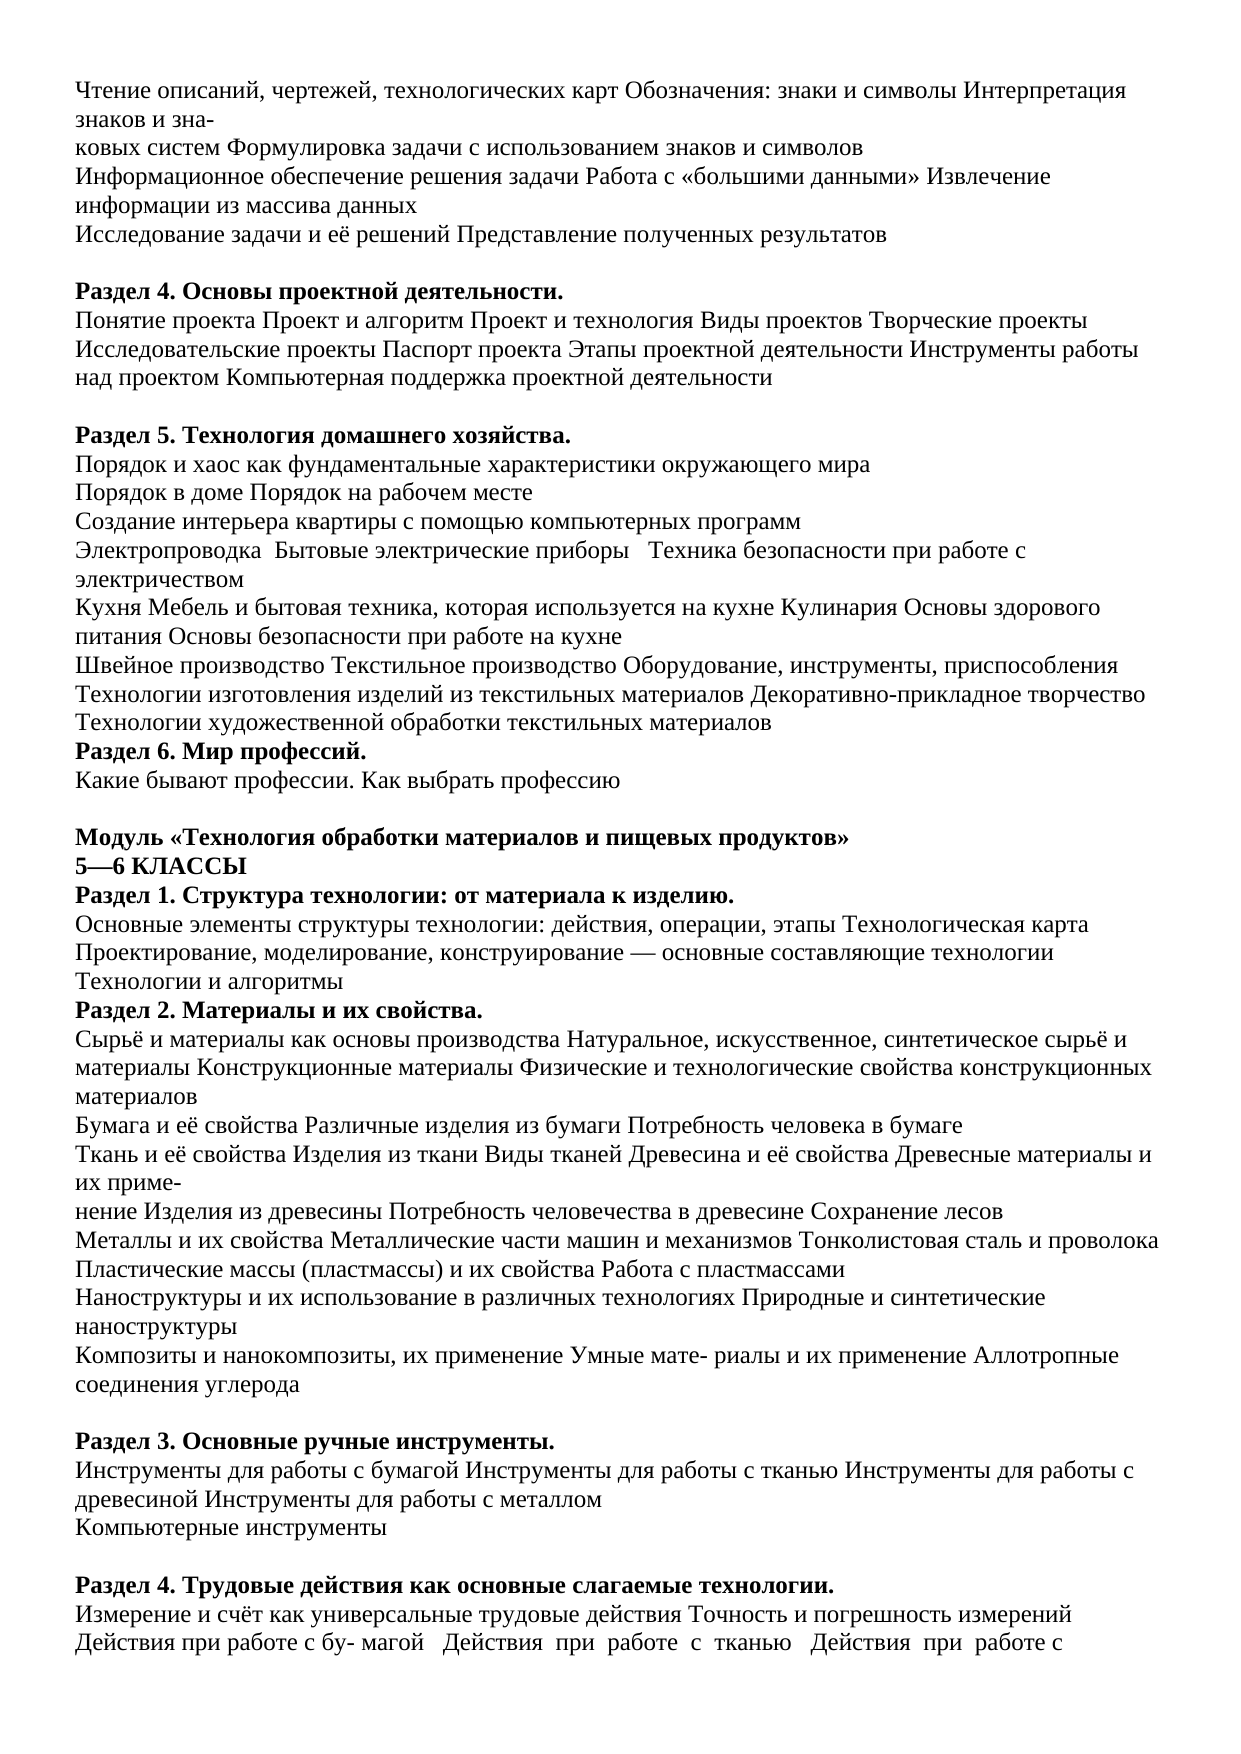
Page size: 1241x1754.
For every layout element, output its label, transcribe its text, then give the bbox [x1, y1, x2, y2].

text Информационное обеспечение решения задачи Работа с «большими данными» Извлечение информации из массива данных [75, 161, 1165, 219]
text Проектирование, моделирование, конструирование — основные составляющие технологии Технологии и алгоритмы [75, 937, 1165, 995]
text Компьютерные инструменты [75, 1512, 1165, 1541]
text Порядок в доме Порядок на рабочем месте [75, 477, 1165, 506]
text нение Изделия из древесины Потребность человечества в древесине Сохранение лесов [75, 1196, 1165, 1225]
text Раздел 4. Трудовые действия как основные слагаемые технологии. [75, 1570, 1165, 1599]
text ковых систем Формулировка задачи с использованием знаков и символов [75, 132, 1165, 161]
text Раздел 6. Мир профессий. [75, 736, 1165, 765]
text Какие бывают профессии. Как выбрать профессию [75, 765, 1165, 794]
text Ткань и её свойства Изделия из ткани Виды тканей Древесина и её свойства Древесные материалы и их приме- [75, 1139, 1165, 1196]
text 5—6 КЛАССЫ [75, 851, 1165, 880]
text Понятие проекта Проект и алгоритм Проект и технология Виды проектов Творческие проекты Исследовательские проекты Паспорт проекта Этапы проектной деятельности Инструменты работы над проектом Компьютерная поддержка проектной деятельности [75, 305, 1165, 391]
text Швейное производство Текстильное производство Оборудование, инструменты, приспособления Технологии изготовления изделий из текстильных материалов Декоративно-прикладное творчество Технологии художественной обработки текстильных материалов [75, 650, 1165, 736]
text Чтение описаний, чертежей, технологических карт Обозначения: знаки и символы Интерпретация знаков и зна- [75, 75, 1165, 132]
text Бумага и её свойства Различные изделия из бумаги Потребность человека в бумаге [75, 1110, 1165, 1139]
text Инструменты для работы с бумагой Инструменты для работы с тканью Инструменты для работы с древесиной Инструменты для работы с металлом [75, 1455, 1165, 1512]
text Раздел 4. Основы проектной деятельности. [75, 276, 1165, 305]
text Создание интерьера квартиры с помощью компьютерных программ [75, 506, 1165, 535]
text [75, 1599, 1165, 1656]
text Порядок и хаос как фундаментальные характеристики окружающего мира [75, 449, 1165, 477]
text Композиты и нанокомпозиты, их применение Умные мате- риалы и их применение Аллотропные соединения углерода [75, 1340, 1165, 1397]
text Наноструктуры и их использование в различных технологиях Природные и синтетические наноструктуры [75, 1282, 1165, 1340]
text Основные элементы структуры технологии: действия, операции, этапы Технологическая карта [75, 909, 1165, 937]
text Металлы и их свойства Металлические части машин и механизмов Тонколистовая сталь и проволока [75, 1225, 1165, 1254]
text Раздел 3. Основные ручные инструменты. [75, 1426, 1165, 1455]
text Модуль «Технология обработки материалов и пищевых продуктов» [75, 822, 1165, 851]
text Электропроводка Бытовые электрические приборы Техника безопасности при работе с электричеством [75, 535, 1165, 592]
text Раздел 5. Технология домашнего хозяйства. [75, 420, 1165, 449]
text Раздел 1. Структура технологии: от материала к изделию. [75, 880, 1165, 909]
text Кухня Мебель и бытовая техника, которая используется на кухне Кулинария Основы здорового питания Основы безопасности при работе на кухне [75, 592, 1165, 650]
text Исследование задачи и её решений Представление полученных результатов [75, 219, 1165, 247]
text Пластические массы (пластмассы) и их свойства Работа с пластмассами [75, 1254, 1165, 1282]
text Раздел 2. Материалы и их свойства. [75, 995, 1165, 1024]
text Сырьё и материалы как основы производства Натуральное, искусственное, синтетическое сырьё и материалы Конструкционные материалы Физические и технологические свойства конструкционных материалов [75, 1024, 1165, 1110]
